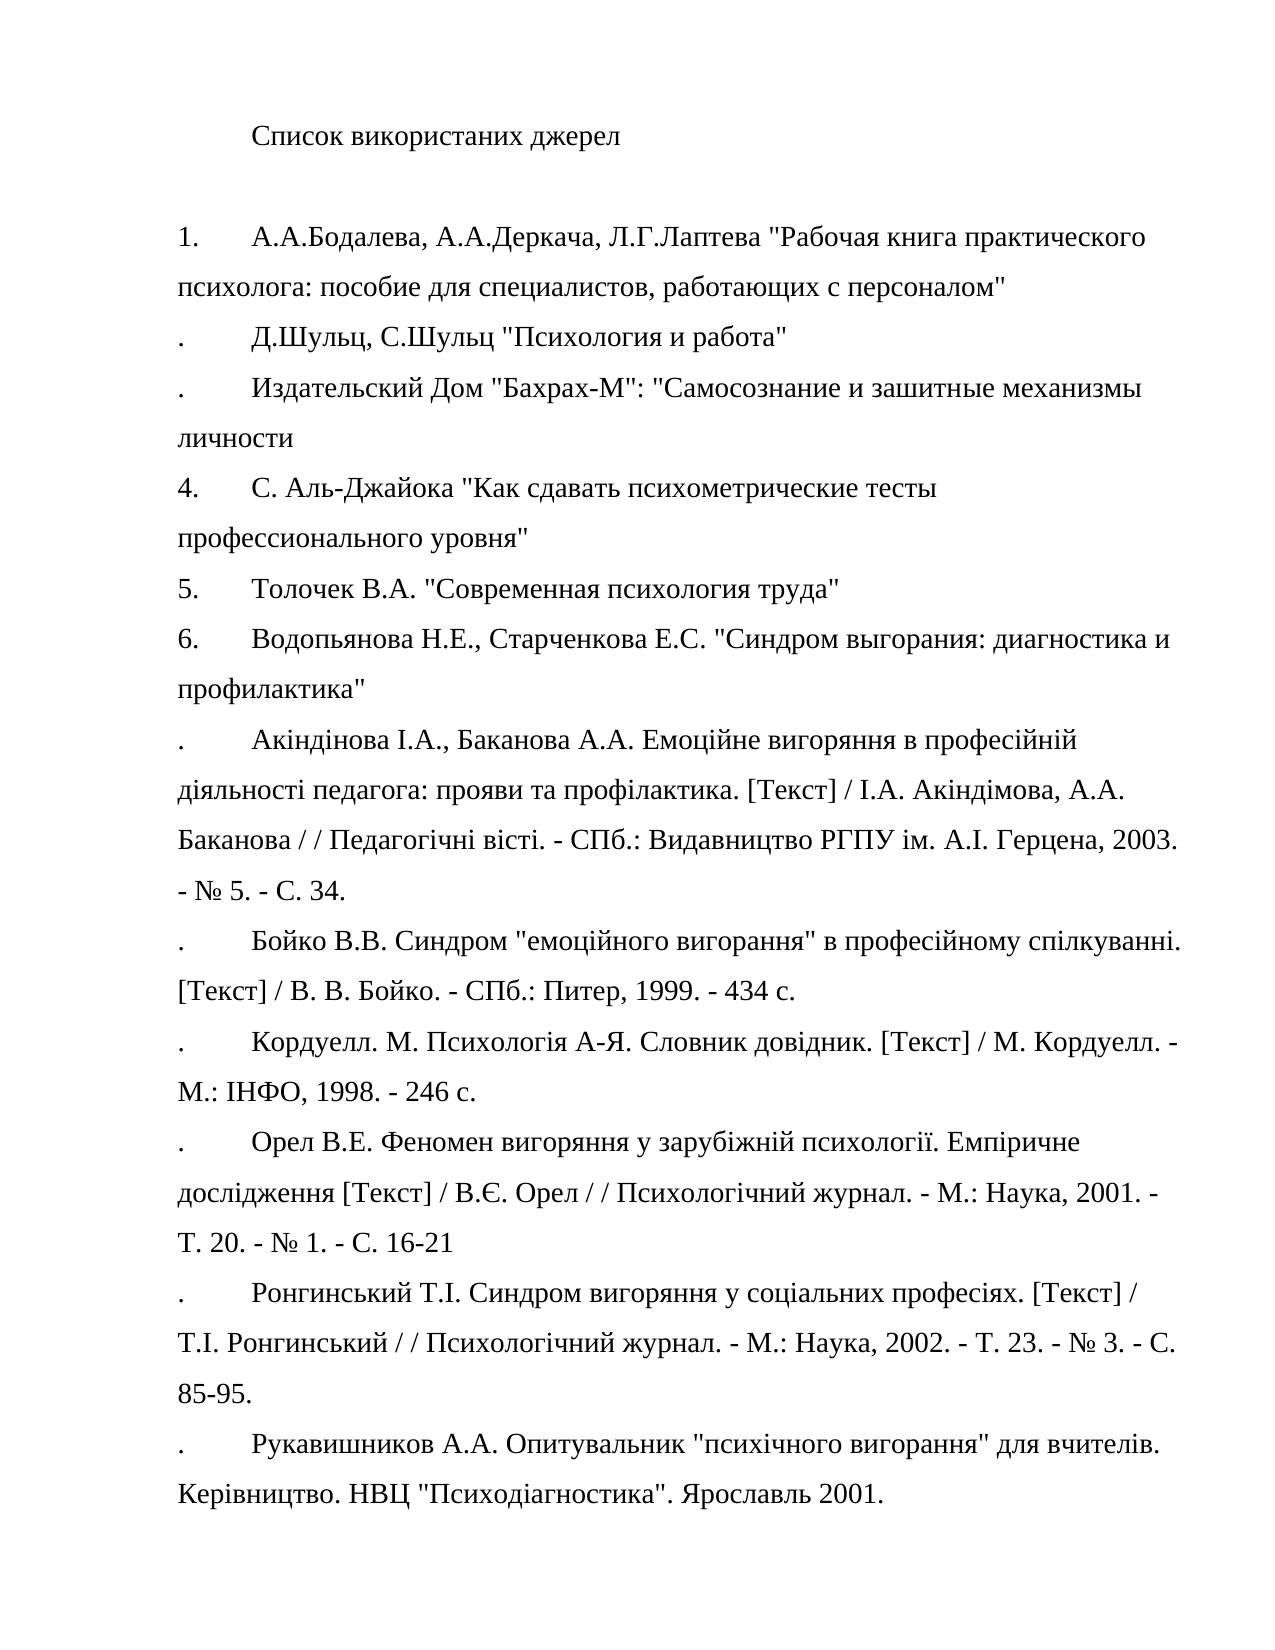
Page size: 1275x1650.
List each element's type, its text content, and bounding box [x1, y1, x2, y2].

text . Орел В.Е. Феномен вигоряння у зарубіжній психології. Емпіричне дослідження [Текст] / В.Є. Орел / / Психологічний журнал. - М.: Наука, 2001. - Т. 20. - № 1. - С. 16-21 [177, 1124, 1186, 1258]
text Список використаних джерел [177, 118, 1186, 152]
text . Акіндінова І.А., Баканова А.А. Емоційне вигоряння в професійній діяльності педагога: прояви та профілактика. [Текст] / І.А. Акіндімова, А.А. Баканова / / Педагогічні вісті. - СПб.: Видавництво РГПУ ім. А.І. Герцена, 2003. - № 5. - С. 34. [177, 722, 1186, 906]
text . Рукавишников А.А. Опитувальник "психічного вигорання" для вчителів. Керівництво. НВЦ "Психодіагностика". Ярославль 2001. [177, 1426, 1186, 1510]
text . Кордуелл. М. Психологія А-Я. Словник довідник. [Текст] / М. Кордуелл. - М.: ІНФО, 1998. - 246 с. [177, 1024, 1186, 1108]
text 4. С. Аль-Джайока "Как сдавать психометрические тесты профессионального уровня" [177, 470, 1186, 554]
text 6. Водопьянова Н.Е., Старченкова Е.С. "Синдром выгорания: диагностика и профилактика" [177, 621, 1186, 705]
text . Ронгинський Т.І. Синдром вигоряння у соціальних професіях. [Текст] / Т.І. Ронгинський / / Психологічний журнал. - М.: Наука, 2002. - Т. 23. - № 3. - С. 85-95. [177, 1275, 1186, 1409]
text 1. А.А.Бодалева, А.А.Деркача, Л.Г.Лаптева "Рабочая книга практического психолога: пособие для специалистов, работающих с персоналом" [177, 219, 1186, 303]
text 5. Толочек В.А. "Современная психология труда" [177, 571, 1186, 604]
text . Издательский Дом "Бахрах-М": "Самосознание и зашитные механизмы личности [177, 370, 1186, 453]
text . Д.Шульц, С.Шульц "Психология и работа" [177, 319, 1186, 353]
text . Бойко В.В. Синдром "емоційного вигорання" в професійному спілкуванні. [Текст] / В. В. Бойко. - СПб.: Питер, 1999. - 434 с. [177, 923, 1186, 1007]
